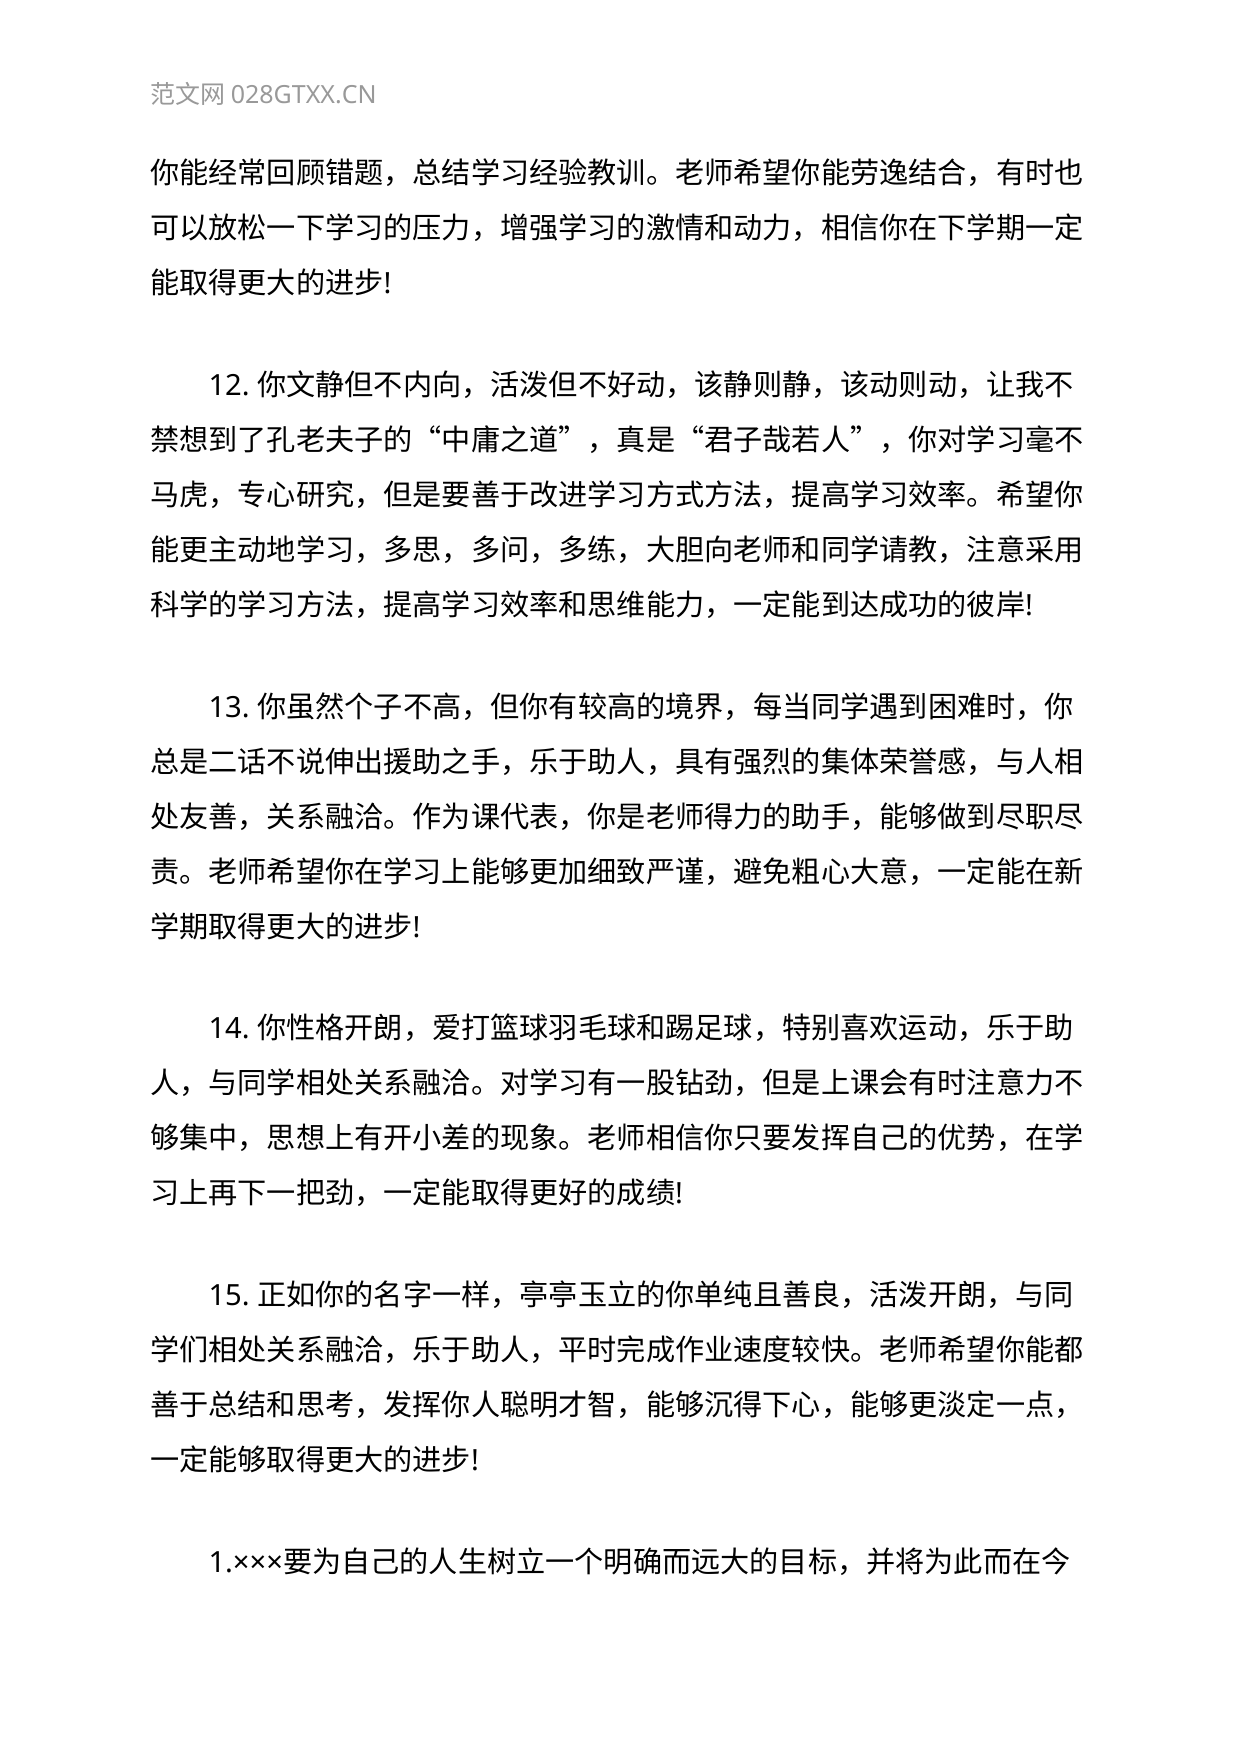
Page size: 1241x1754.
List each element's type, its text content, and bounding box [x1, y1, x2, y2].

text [150, 150, 1090, 302]
text 12. 你文静但不内向，活泼但不好动，该静则静，该动则动，让我不禁想到了孔老夫子的“中庸之道”，真是“君子哉若人”，你对学习毫不马虎，专心研究，但是要善于改进学习方式方法，提高学习效率。希望你能更主动地学习，多思，多问，多练，大胆向老师和同学请教，注意采用科学的学习方法，提高学习效率和思维能力，一定能到达成功的彼岸! [150, 362, 1090, 624]
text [150, 1539, 1090, 1581]
text 13. 你虽然个子不高，但你有较高的境界，每当同学遇到困难时，你总是二话不说伸出援助之手，乐于助人，具有强烈的集体荣誉感，与人相处友善，关系融洽。作为课代表，你是老师得力的助手，能够做到尽职尽责。老师希望你在学习上能够更加细致严谨，避免粗心大意，一定能在新学期取得更大的进步! [150, 683, 1090, 946]
text 15. 正如你的名字一样，亭亭玉立的你单纯且善良，活泼开朗，与同学们相处关系融洽，乐于助人，平时完成作业速度较快。老师希望你能都善于总结和思考，发挥你人聪明才智，能够沉得下心，能够更淡定一点，一定能够取得更大的进步! [150, 1272, 1090, 1479]
text 14. 你性格开朗，爱打篮球羽毛球和踢足球，特别喜欢运动，乐于助人，与同学相处关系融洽。对学习有一股钻劲，但是上课会有时注意力不够集中，思想上有开小差的现象。老师相信你只要发挥自己的优势，在学习上再下一把劲，一定能取得更好的成绩! [150, 1005, 1090, 1212]
